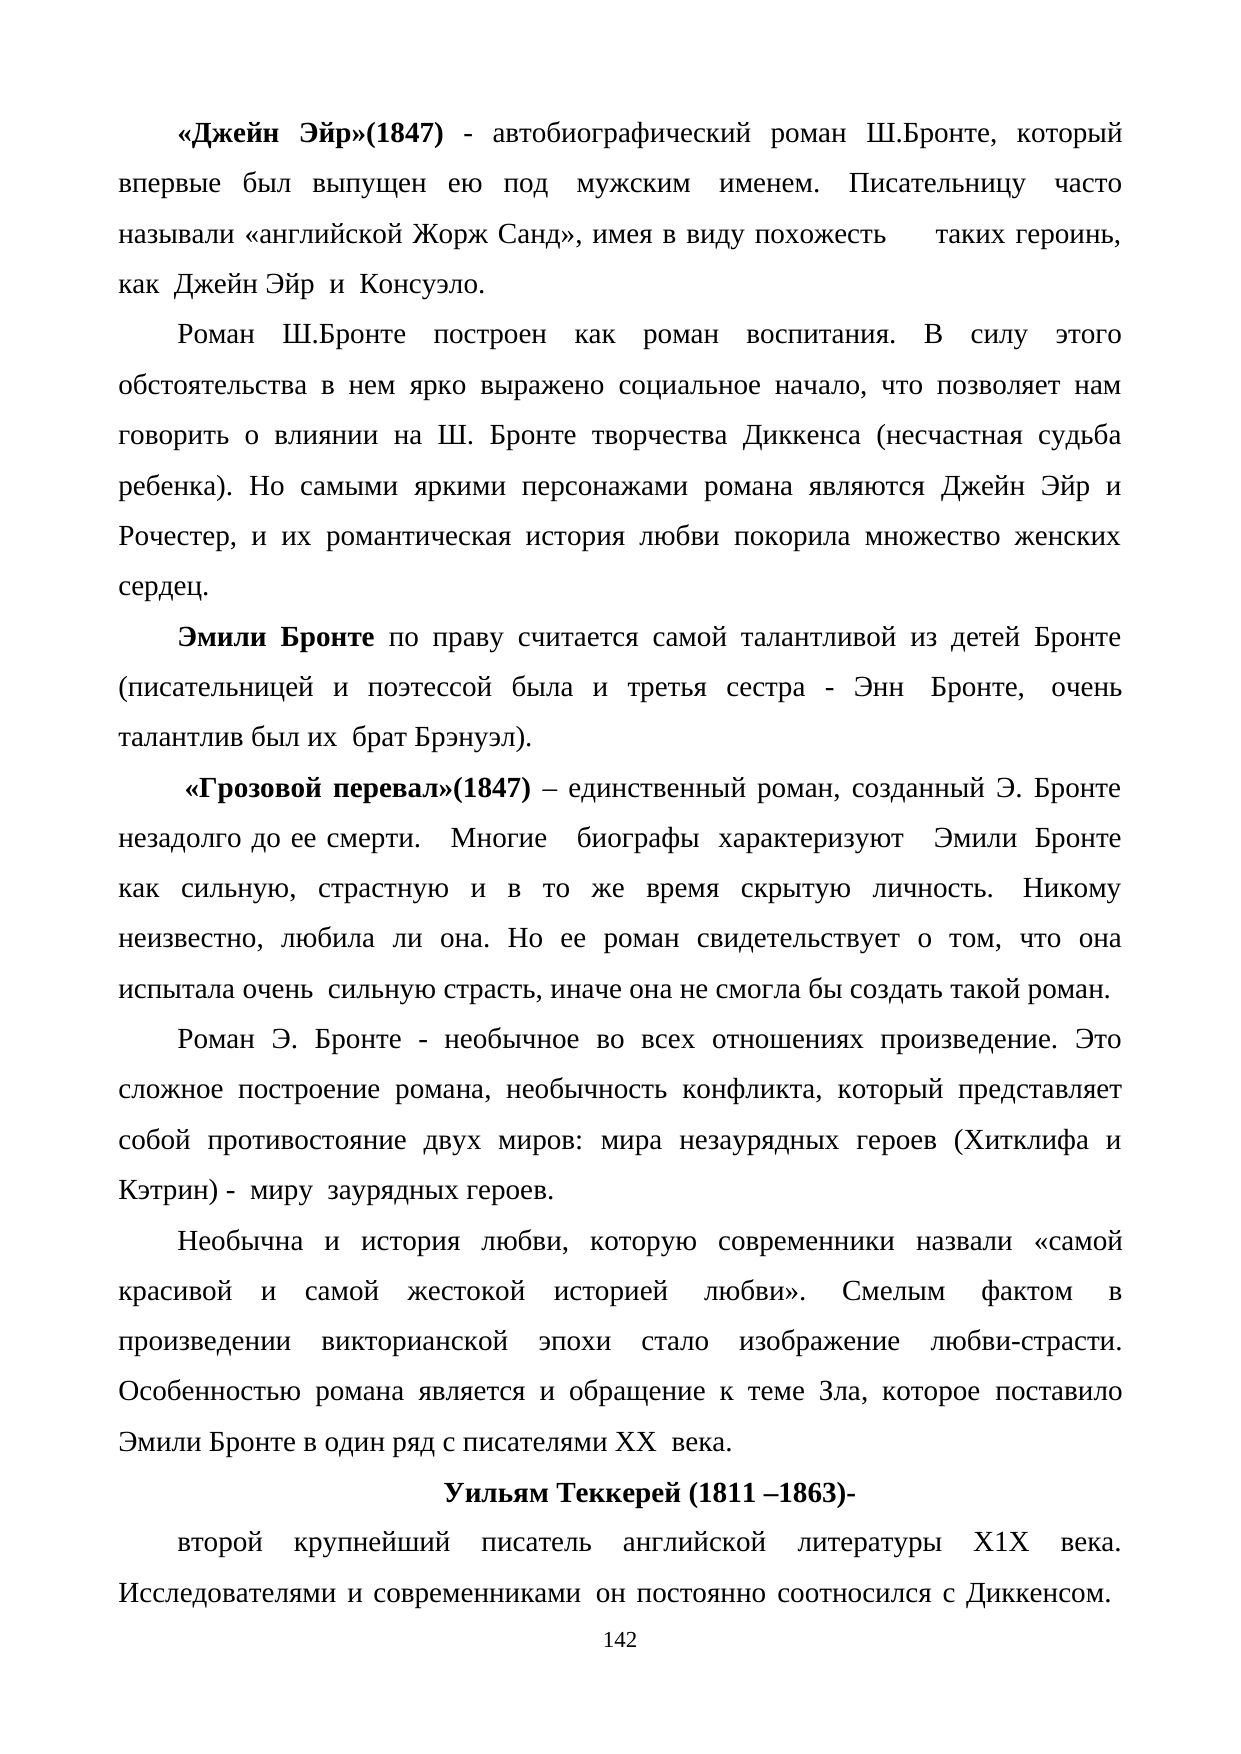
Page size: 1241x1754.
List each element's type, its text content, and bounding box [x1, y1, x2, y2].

text Роман Э. Бронте - необычное во всех отношениях произведение. Это сложное построение романа, необычность конфликта, который представляет собой противостояние двух миров: мира незаурядных героев (Хитклифа и Кэтрин) - миру заурядных героев. [118, 1021, 1122, 1206]
text Необычна и история любви, которую современники назвали «самой красивой и самой жестокой историей любви». Смелым фактом в произведении викторианской эпохи стало изображение любви-страсти. Особенностью романа является и обращение к теме Зла, которое поставило Эмили Бронте в один ряд с писателями ХХ века. [118, 1223, 1123, 1457]
text Эмили Бронте по праву считается самой талантливой из детей Бронте (писательницей и поэтессой была и третья сестра - Энн Бронте, очень талантлив был их брат Брэнуэл). [118, 619, 1122, 753]
text «Джейн Эйр»(1847) - автобиографический роман Ш.Бронте, который впервые был выпущен ею под мужским именем. Писательницу часто называли «английской Жорж Санд», имея в виду похожесть таких героинь, как Джейн Эйр и Консуэло. [118, 115, 1122, 300]
text Роман Ш.Бронте построен как роман воспитания. В силу этого обстоятельства в нем ярко выражено социальное начало, что позволяет нам говорить о влиянии на Ш. Бронте творчества Диккенса (несчастная судьба ребенка). Но самыми яркими персонажами романа являются Джейн Эйр и Рочестер, и их романтическая история любви покорила множество женских сердец. [118, 317, 1122, 602]
subtitle Уильям Теккерей (1811 –1863)- [443, 1475, 1228, 1508]
text второй крупнейший писатель английской литературы Х1Х века. Исследователями и современниками он постоянно соотносился с Диккенсом. [118, 1524, 1122, 1608]
text «Грозовой перевал»(1847) – единственный роман, созданный Э. Бронте незадолго до ее смерти. Многие биографы характеризуют Эмили Бронте как сильную, страстную и в то же время скрытую личность. Никому неизвестно, любила ли она. Но ее роман свидетельствует о том, что она испытала очень сильную страсть, иначе она не смогла бы создать такой роман. [118, 770, 1122, 1004]
